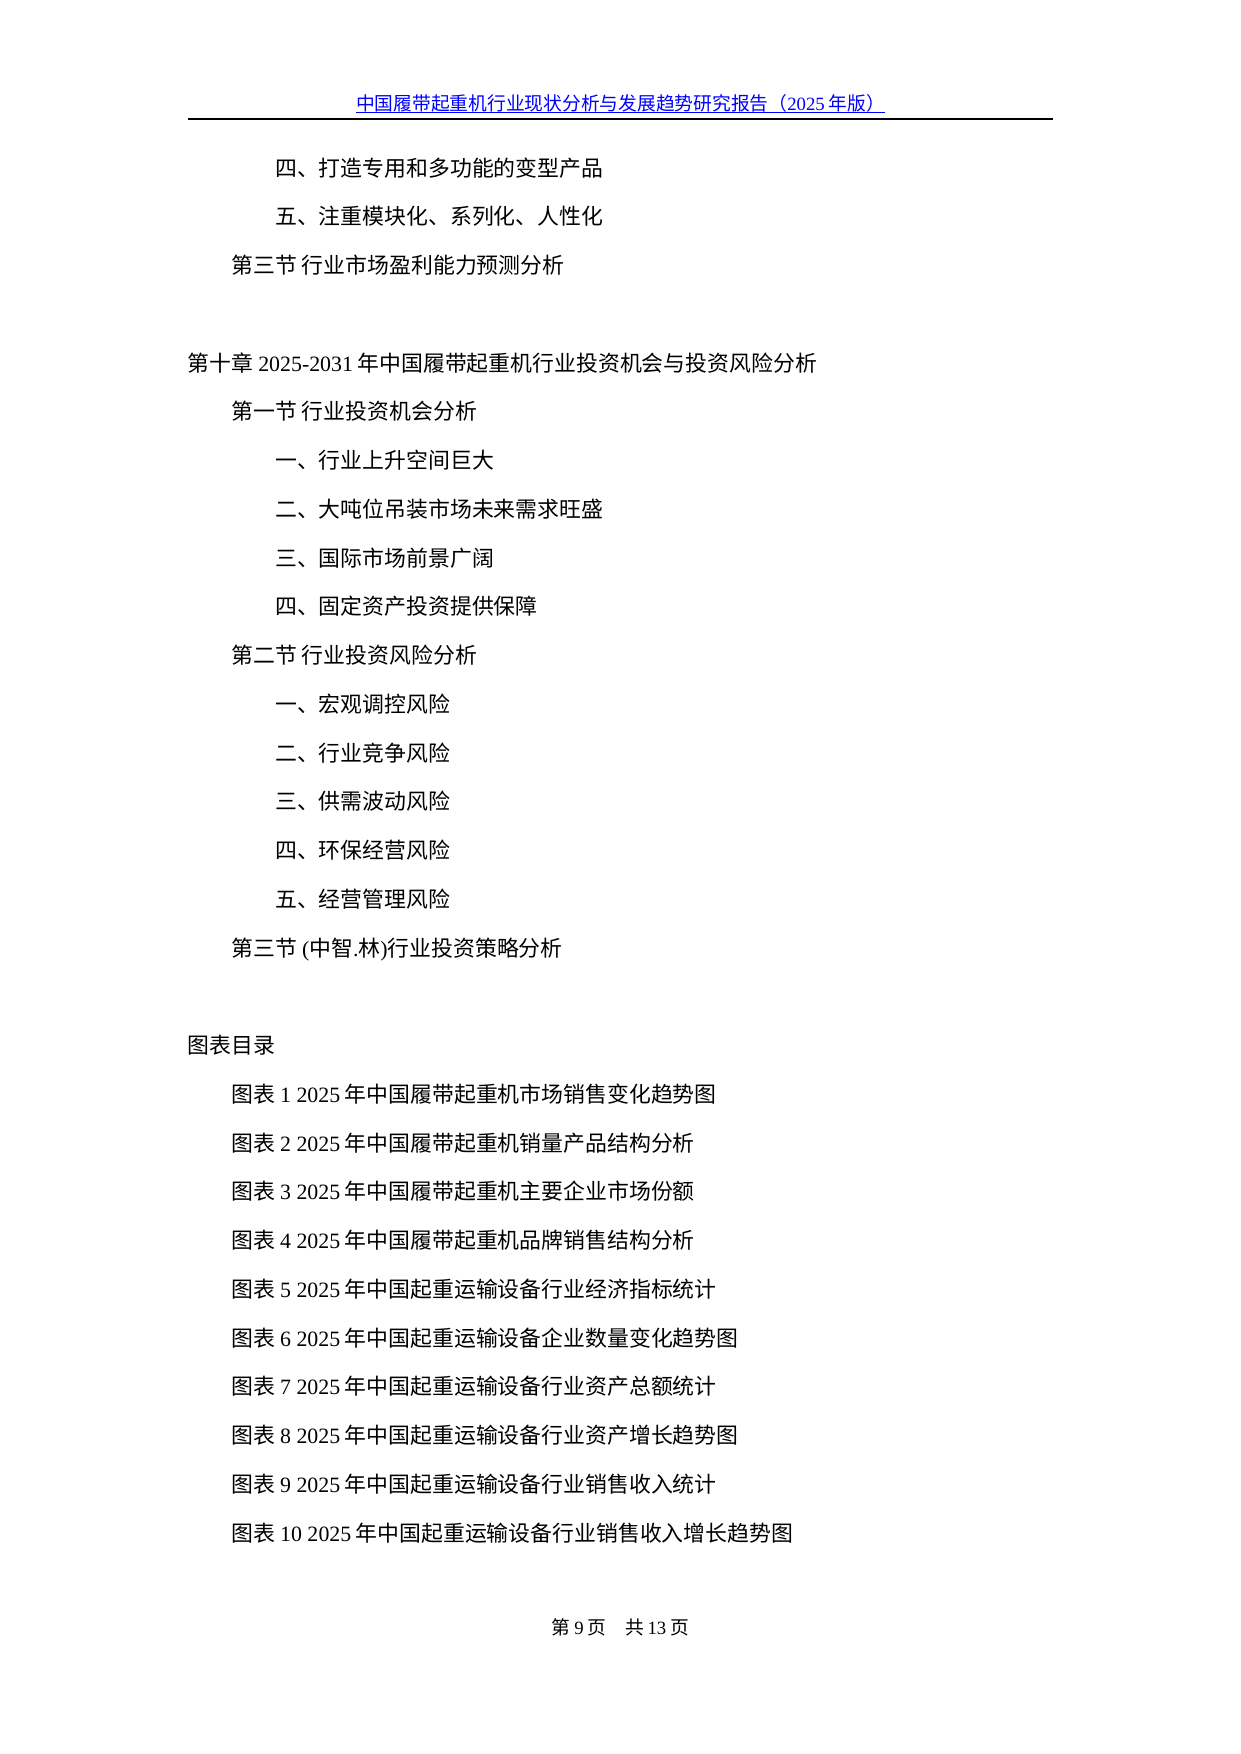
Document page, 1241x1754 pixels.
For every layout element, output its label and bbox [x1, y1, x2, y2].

text [187, 150, 1053, 1548]
